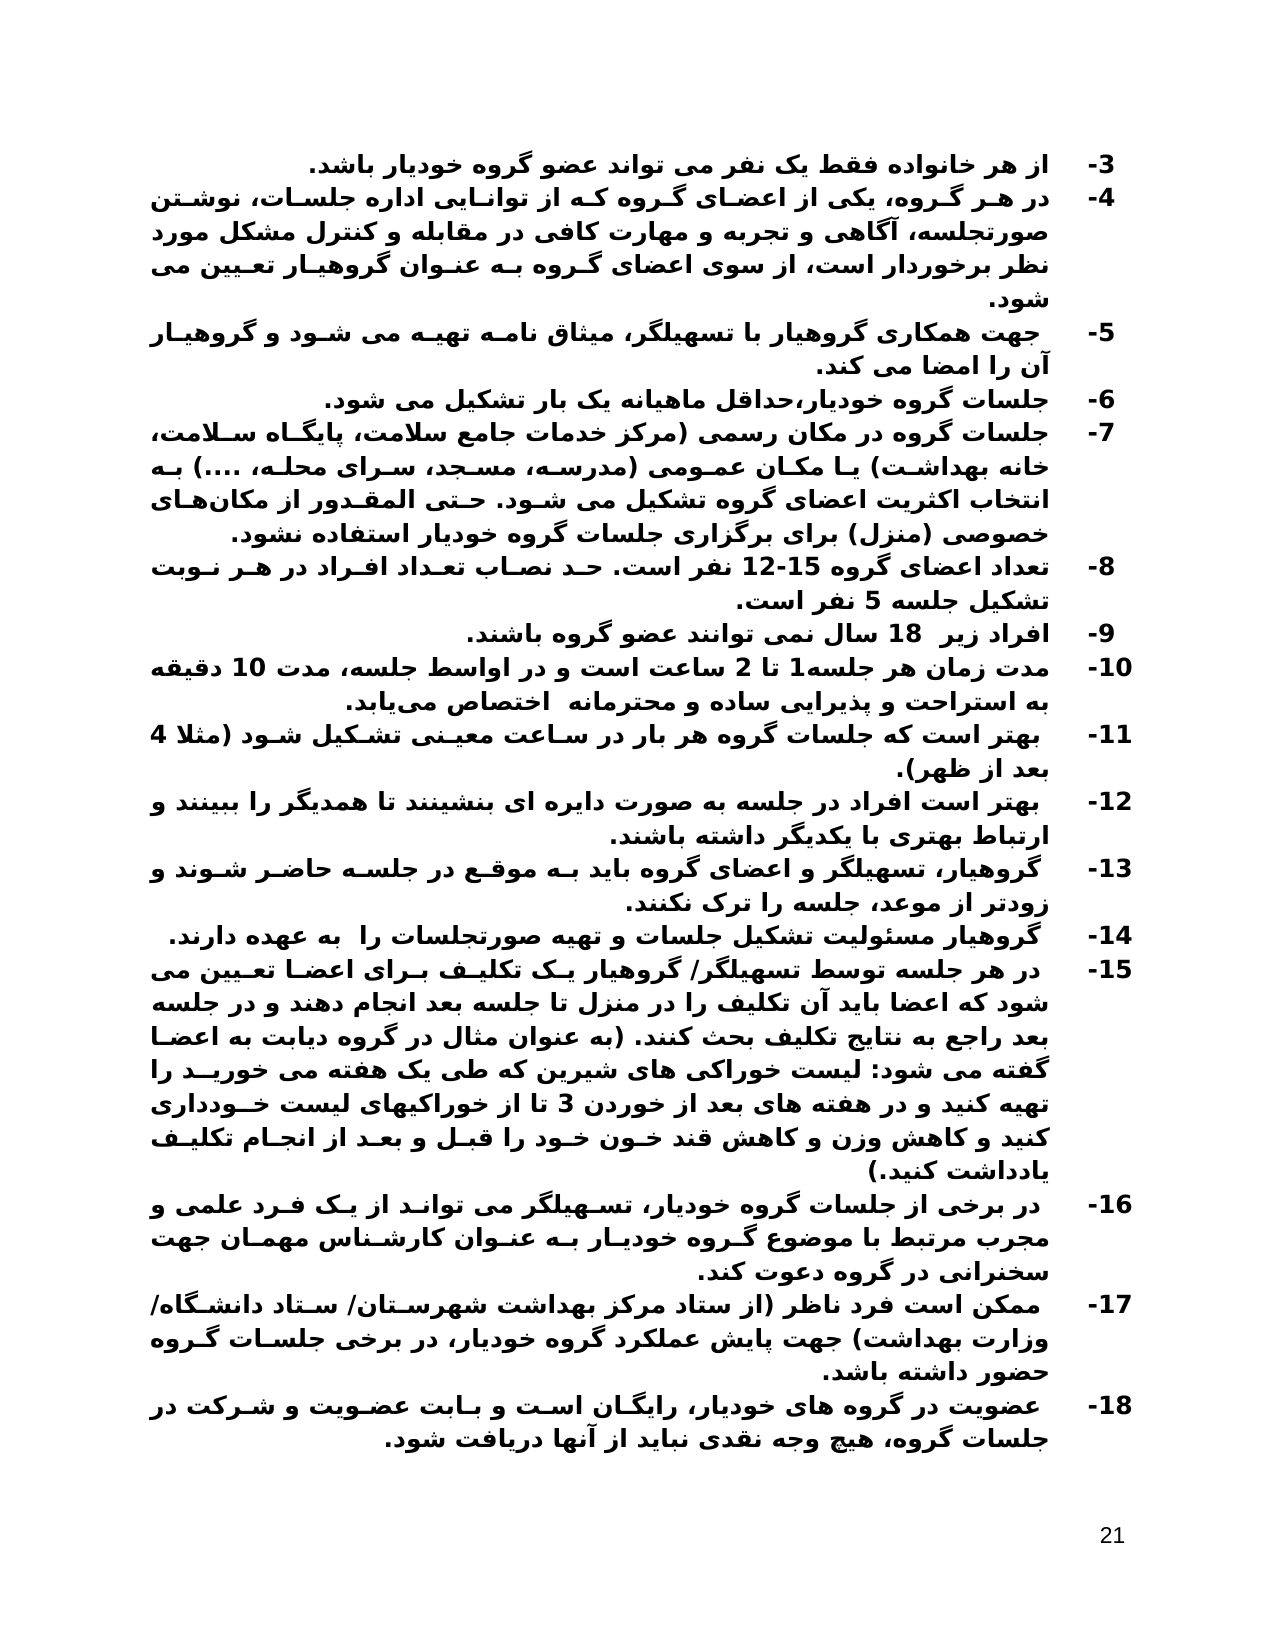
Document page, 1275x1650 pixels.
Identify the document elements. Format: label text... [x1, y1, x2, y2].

list در هر گروه، یکی از اعضای گروه که از توانایی اداره جلسات، نوشتن صورتجلسه، آگاهی و تجربه و مهارت کافی در مقابله و کنترل مشکل مورد نظر برخوردار است، از سوی اعضای گروه به عنوان گروهیار تعیین می شود. [150, 183, 1087, 313]
list ممکن است فرد ناظر (از ستاد مرکز بهداشت شهرستان/ ستاد دانشگاه/ وزارت بهداشت) جهت پایش عملکرد گروه خودیار، در برخی جلسات گروه حضور داشته باشد. [150, 1290, 1087, 1387]
list جلسات گروه خودیار،حداقل ماهیانه یک بار تشکیل می شود. [150, 385, 1087, 414]
list گروهیار، تسهیلگر و اعضای گروه باید به موقع در جلسه حاضر شوند و زودتر از موعد، جلسه را ترک نکنند. [150, 854, 1087, 917]
list مدت زمان هر جلسه1 تا 2 ساعت است و در اواسط جلسه، مدت 10 دقیقه به استراحت و پذیرایی ساده و محترمانه اختصاص می‌یابد. [150, 653, 1087, 716]
list در برخی از جلسات گروه خودیار، تسهیلگر می تواند از یک فرد علمی و مجرب مرتبط با موضوع گروه خودیار به عنوان کارشناس مهمان جهت سخنرانی در گروه دعوت کند. [150, 1190, 1087, 1286]
list عضویت در گروه های خودیار، رایگان است و بابت عضویت و شرکت در جلسات گروه، هیچ وجه نقدی نباید از آنها دریافت شود. [150, 1391, 1087, 1454]
list بهتر است افراد در جلسه به صورت دایره ای بنشینند تا همدیگر را ببینند و ارتباط بهتری با یکدیگر داشته باشند. [150, 787, 1087, 850]
list گروهیار مسئولیت تشکیل جلسات و تهیه صورتجلسات را به عهده دارند. [150, 921, 1087, 951]
list جلسات گروه در مکان رسمی (مرکز خدمات جامع سلامت، پایگاه سلامت، خانه بهداشت) یا مکان عمومی (مدرسه، مسجد، سرای محله، ....) به انتخاب اکثریت اعضای گروه تشکیل می شود. حتی المقدور از مکان‌های خصوصی (منزل) برای برگزاری جلسات گروه خودیار استفاده نشود. [150, 418, 1087, 548]
list از هر خانواده فقط یک نفر می تواند عضو گروه خودیار باشد. [150, 150, 1087, 179]
list بهتر است که جلسات گروه هر بار در ساعت معینی تشکیل شود (مثلا 4 بعد از ظهر). [150, 720, 1087, 783]
list افراد زیر 18 سال نمی توانند عضو گروه باشند. [150, 619, 1087, 649]
list جهت همکاری گروهیار با تسهیلگر، میثاق نامه تهیه می شود و گروهیار آن را امضا می کند. [150, 318, 1087, 380]
list در هر جلسه توسط تسهیلگر/ گروهیار یک تکلیف برای اعضا تعیین می شود که اعضا باید آن تکلیف را در منزل تا جلسه بعد انجام دهند و در جلسه بعد راجع به نتایج تکلیف بحث کنند. (به عنوان مثال در گروه دیابت به اعضا گفته می شود: لیست خوراکی های شیرین که طی یک هفته می خورید را تهیه کنید و در هفته های بعد از خوردن 3 تا از خوراکیهای لیست خودداری کنید و کاهش وزن و کاهش قند خون خود را قبل و بعد از انجام تکلیف یادداشت کنید.) [150, 955, 1087, 1185]
list تعداد اعضای گروه 15-12 نفر است. حد نصاب تعداد افراد در هر نوبت تشکیل جلسه 5 نفر است. [150, 552, 1087, 615]
